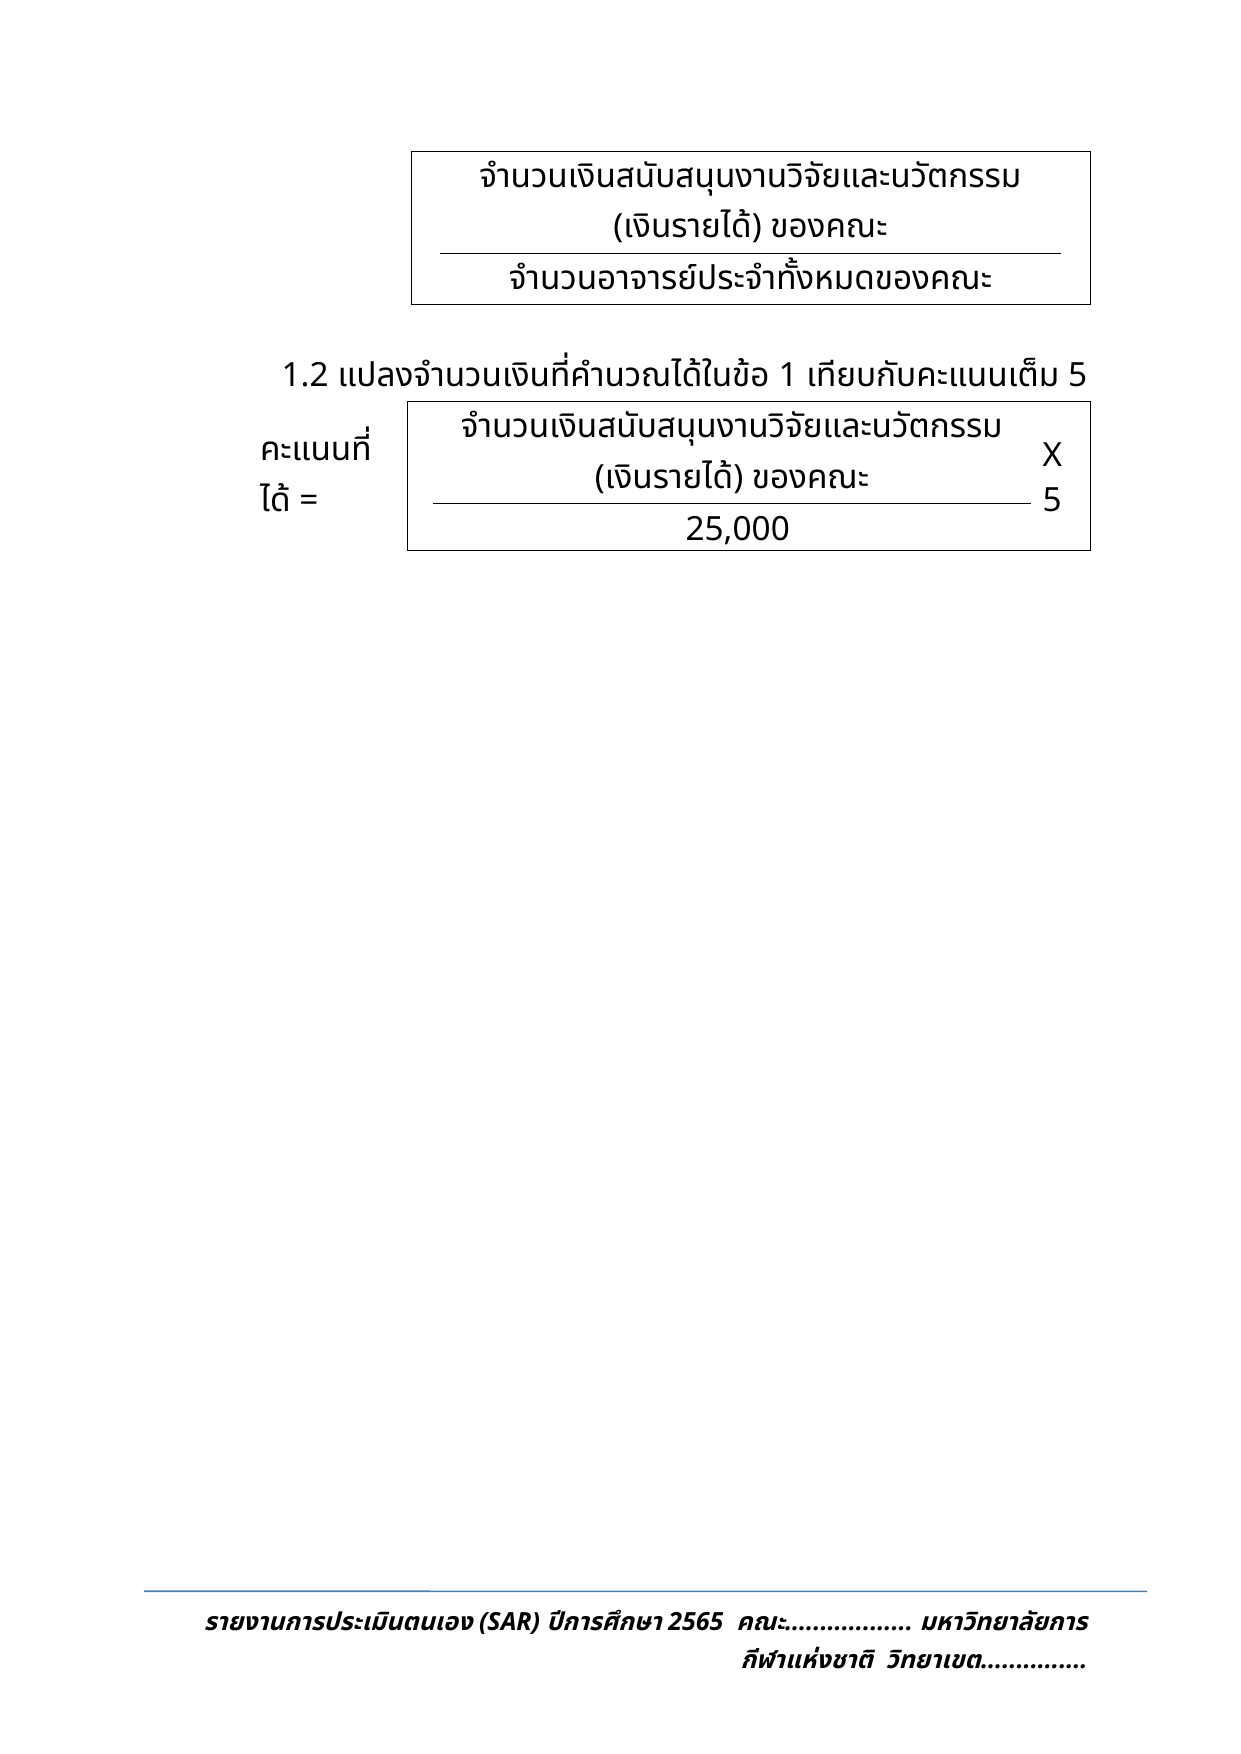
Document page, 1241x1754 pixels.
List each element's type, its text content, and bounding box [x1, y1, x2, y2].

table_header [1061, 152, 1090, 304]
table_header คะแนนที่ได้ = [249, 401, 407, 550]
table_header X5 [1031, 402, 1090, 550]
table_header [408, 402, 432, 550]
table_header [412, 152, 440, 304]
table_header จำนวนเงินสนับสนุนงานวิจัยและนวัตกรรม (เงินรายได้) ของคณะ [440, 152, 1061, 253]
table_cell จำนวนอาจารย์ประจำทั้งหมดของคณะ [440, 254, 1061, 304]
table_header จำนวนเงินสนับสนุนงานวิจัยและนวัตกรรม (เงินรายได้) ของคณะ [433, 402, 1031, 503]
table_cell 25,000 [433, 504, 1031, 550]
text 1.2 แปลงจำนวนเงินที่คำนวณได้ในข้อ 1 เทียบกับคะแนนเต็ม 5 [195, 351, 1090, 401]
